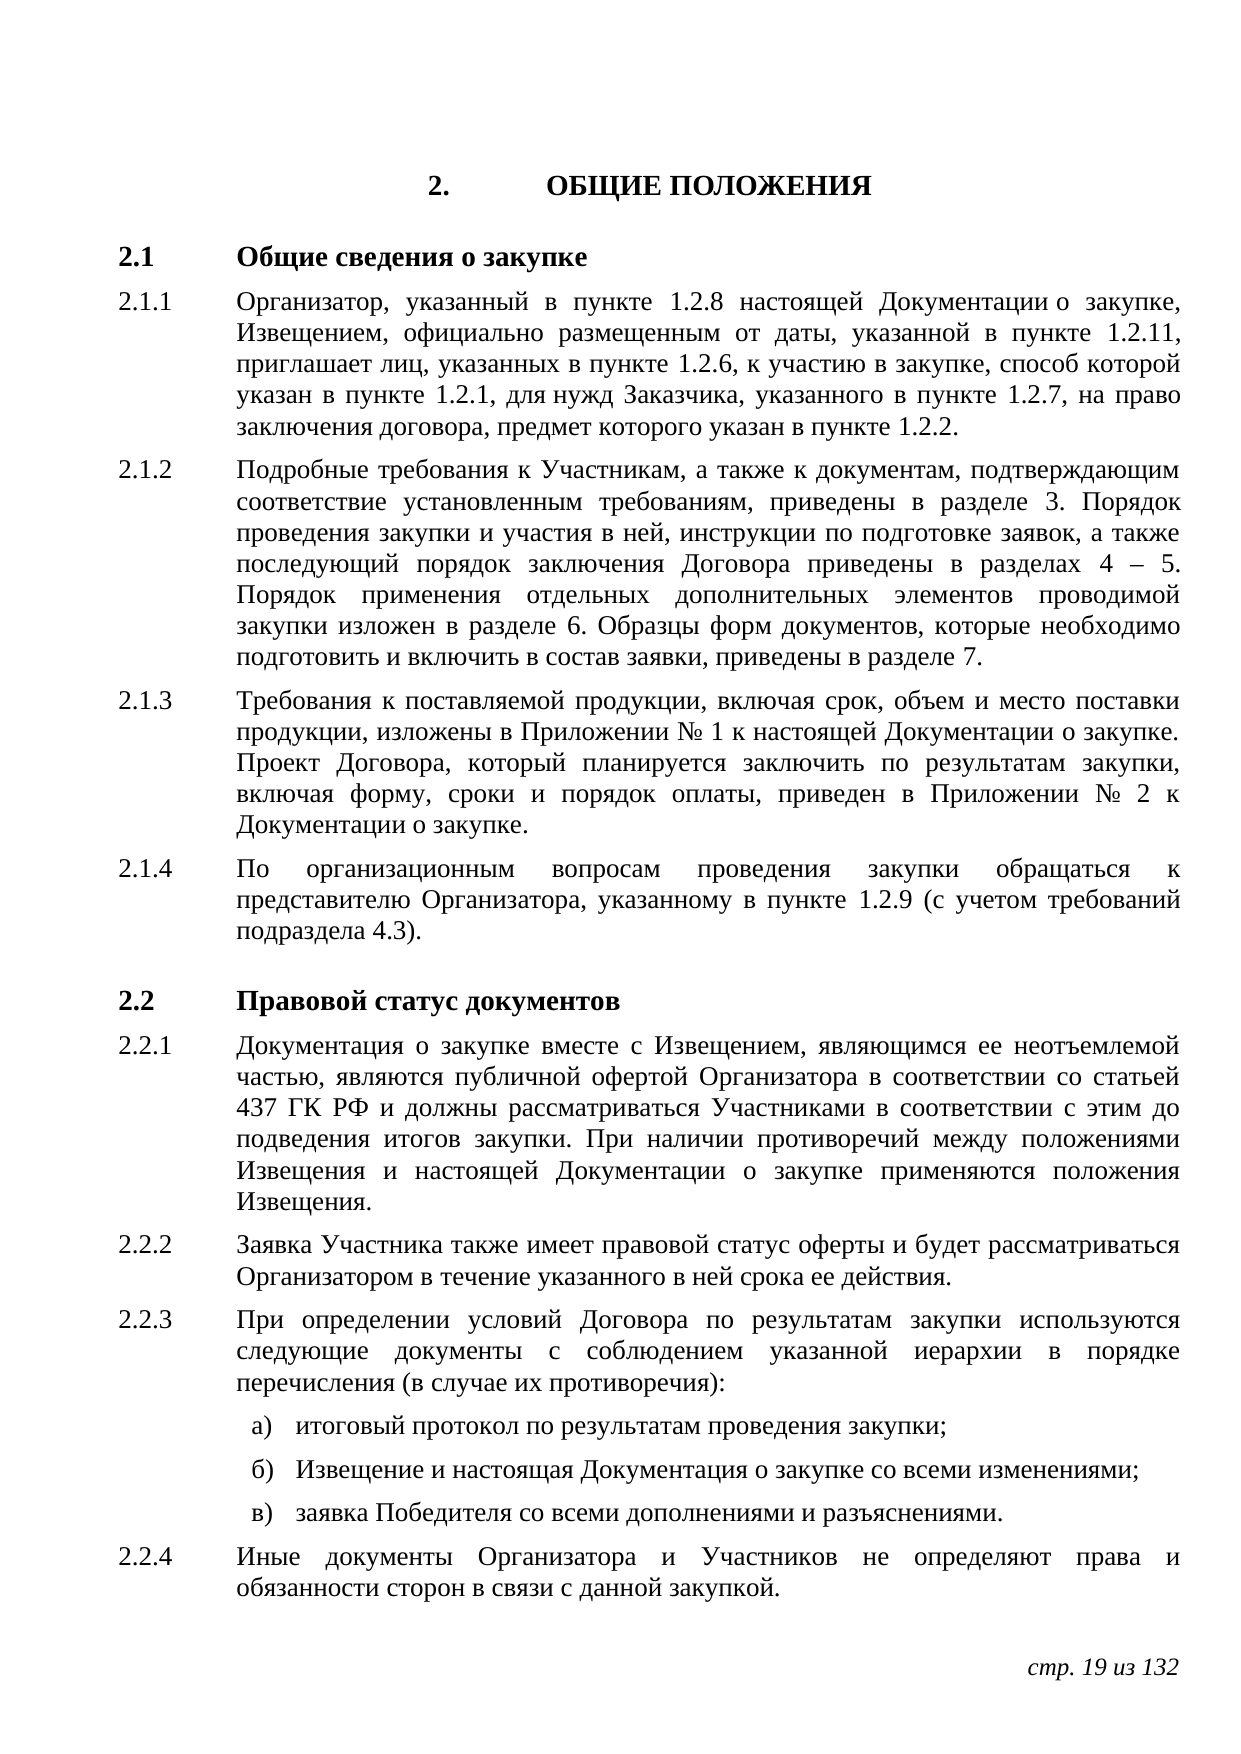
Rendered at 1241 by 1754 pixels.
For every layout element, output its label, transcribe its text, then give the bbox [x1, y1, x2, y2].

list Извещение и настоящая Документация о закупке со всеми изменениями; [251, 1453, 1181, 1484]
text По организационным вопросам проведения закупки обращаться к представителю Организатора, указанному в пункте 1.2.9 (с учетом требований подраздела 4.3). [118, 852, 1181, 946]
subtitle ОБЩИЕ ПОЛОЖЕНИЯ [118, 168, 1181, 202]
text Подробные требования к Участникам, а также к документам, подтверждающим соответствие установленным требованиям, приведены в разделе 3. Порядок проведения закупки и участия в ней, инструкции по подготовке заявок, а также последующий порядок заключения Договора приведены в разделах 4 – 5. Порядок применения отдельных дополнительных элементов проводимой закупки изложен в разделе 6. Образцы форм документов, которые необходимо подготовить и включить в состав заявки, приведены в разделе 7. [118, 453, 1181, 671]
subtitle Правовой статус документов [118, 983, 1181, 1017]
text Организатор, указанный в пункте 1.2.8 настоящей Документации о закупке, Извещением, официально размещенным от даты, указанной в пункте 1.2.11, приглашает лиц, указанных в пункте 1.2.6, к участию в закупке, способ которой указан в пункте 1.2.1, для нужд Заказчика, указанного в пункте 1.2.7, на право заключения договора, предмет которого указан в пункте 1.2.2. [118, 285, 1181, 441]
subtitle Общие сведения о закупке [118, 239, 1181, 273]
list заявка Победителя со всеми дополнениями и разъяснениями. [251, 1497, 1181, 1528]
list При определении условий Договора по результатам закупки используются следующие документы с соблюдением указанной иерархии в порядке перечисления (в случае их противоречия): [118, 1303, 1181, 1397]
list Заявка Участника также имеет правовой статус оферты и будет рассматриваться Организатором в течение указанного в ней срока ее действия. [118, 1228, 1181, 1291]
list итоговый протокол по результатам проведения закупки; [251, 1409, 1181, 1440]
list Документация о закупке вместе с Извещением, являющимся ее неотъемлемой частью, являются публичной офертой Организатора в соответствии со статьей 437 ГК РФ и должны рассматриваться Участниками в соответствии с этим до подведения итогов закупки. При наличии противоречий между положениями Извещения и настоящей Документации о закупке применяются положения Извещения. [118, 1029, 1181, 1216]
list Иные документы Организатора и Участников не определяют права и обязанности сторон в связи с данной закупкой. [118, 1540, 1181, 1602]
text Требования к поставляемой продукции, включая срок, объем и место поставки продукции, изложены в Приложении № 1 к настоящей Документации о закупке. Проект Договора, который планируется заключить по результатам закупки, включая форму, сроки и порядок оплаты, приведен в Приложении № 2 к Документации о закупке. [118, 684, 1181, 840]
